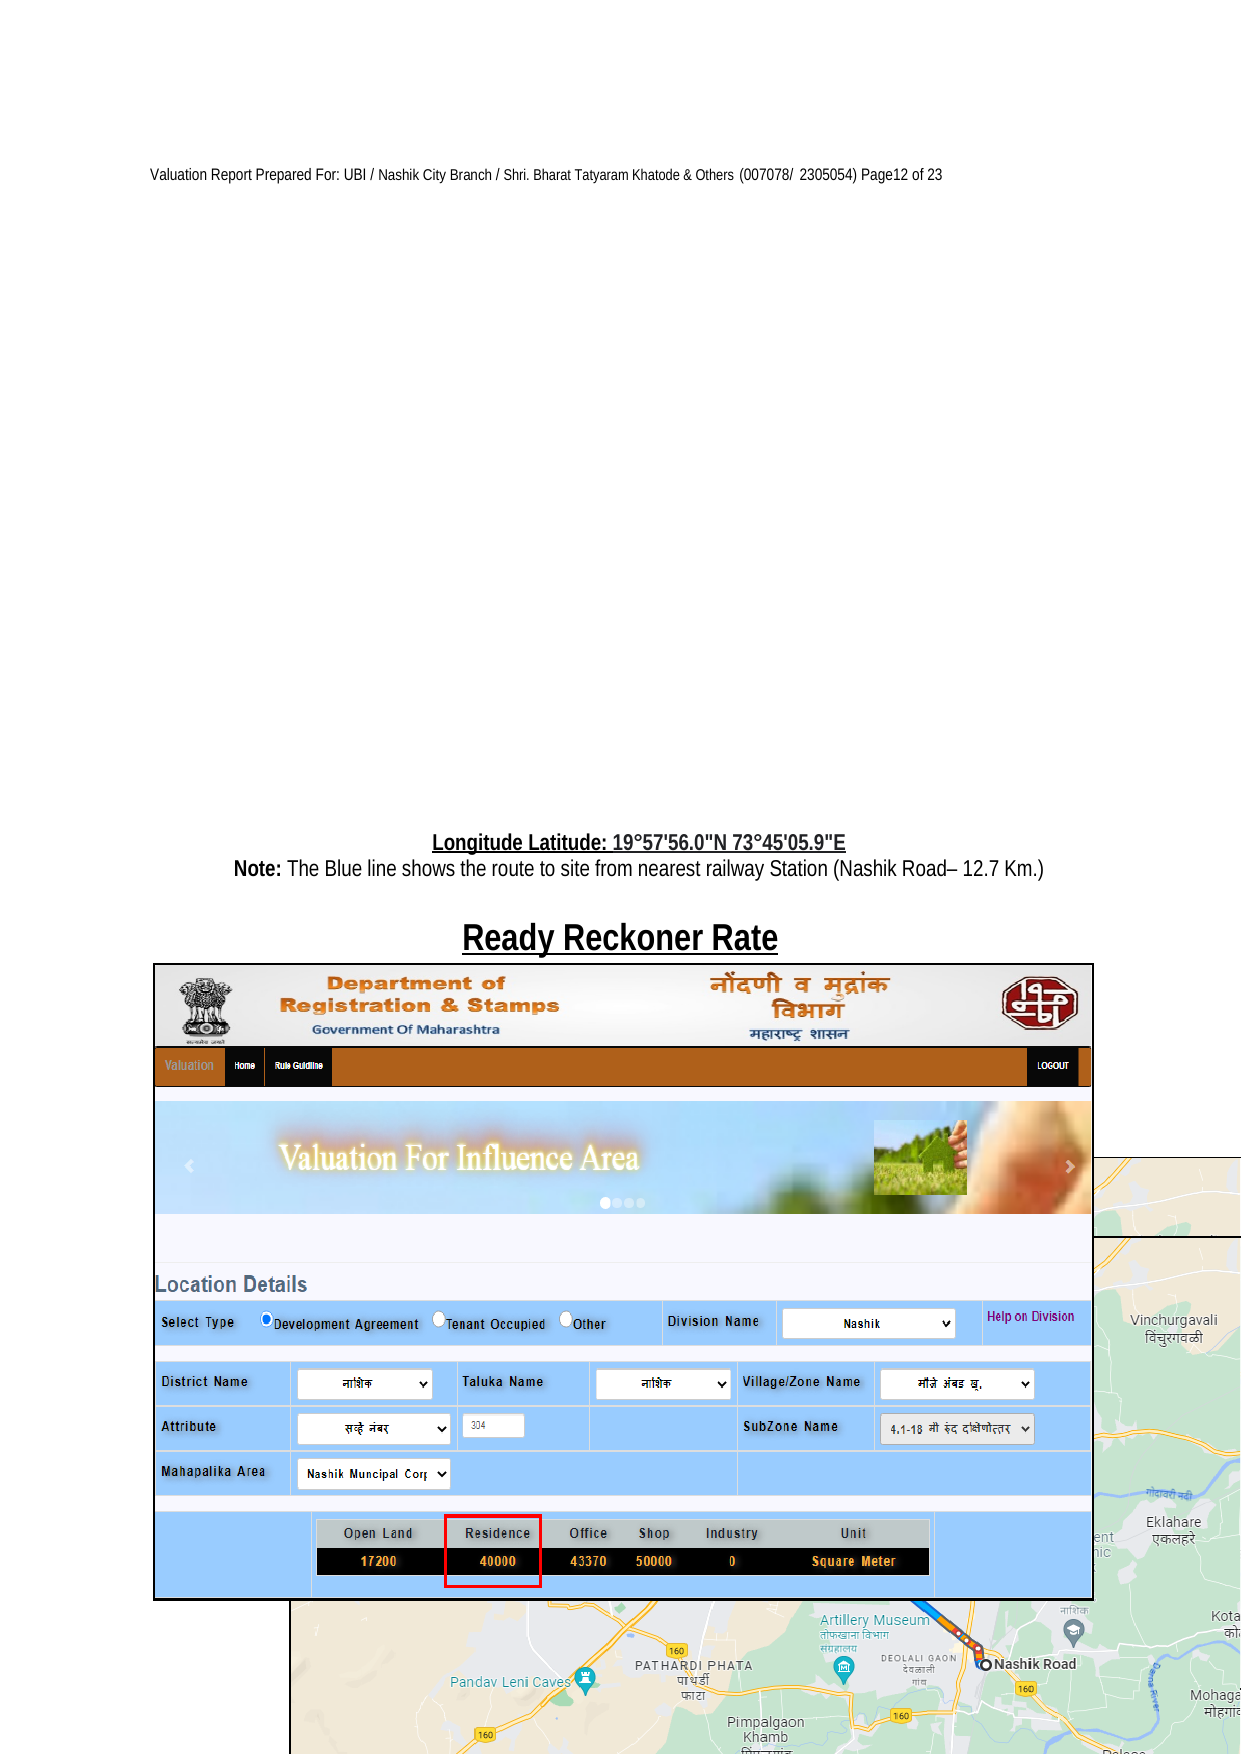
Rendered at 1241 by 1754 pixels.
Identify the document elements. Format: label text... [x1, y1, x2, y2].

subtitle Ready Reckoner Rate [150, 915, 1090, 958]
picture [155, 965, 1092, 1598]
subtitle Longitude Latitude: 19°57'56.0"N 73°45'05.9"E [187, 829, 1090, 855]
picture [1094, 1158, 1241, 1236]
subtitle Note: The Blue line shows the route to site from nearest railway Station (Nashik Road– 12.7 Km.) [187, 855, 1090, 881]
picture [291, 1238, 1241, 1754]
